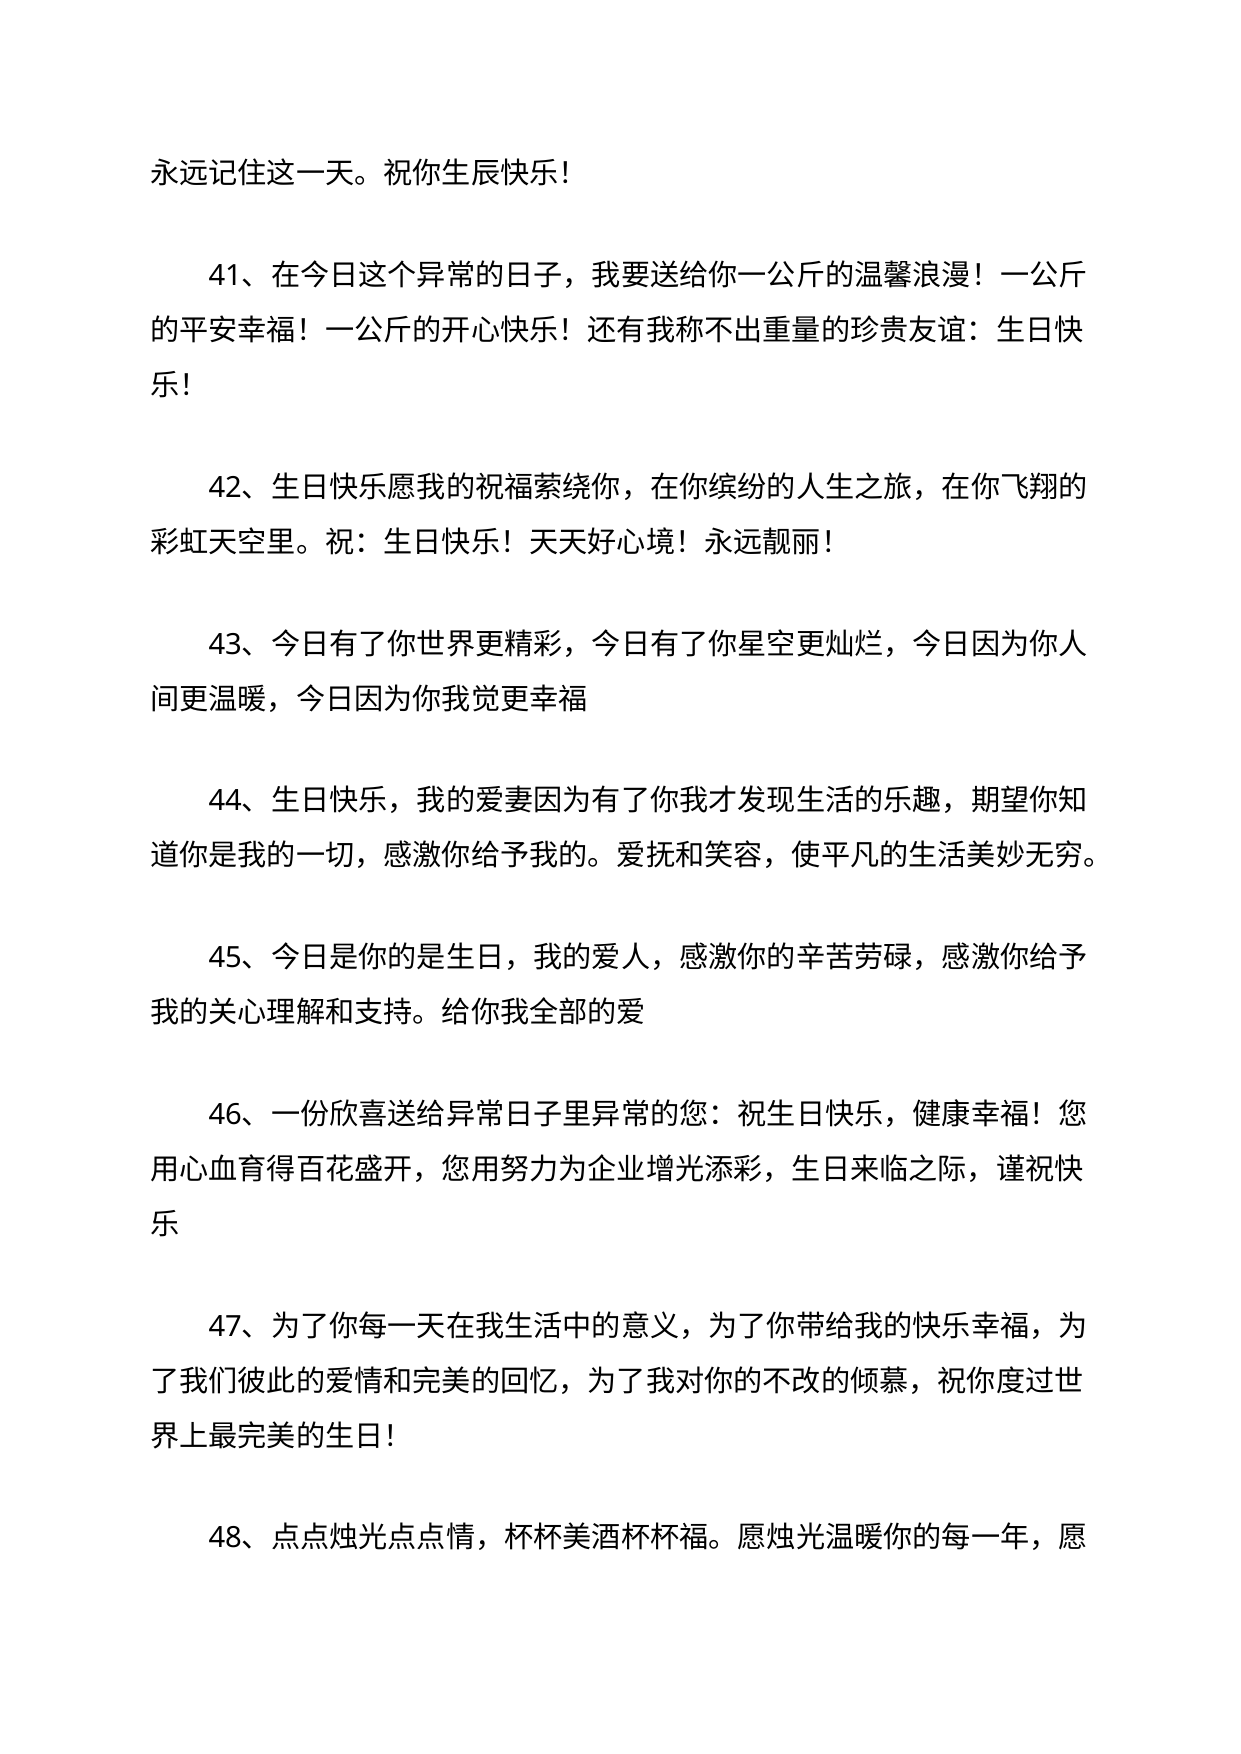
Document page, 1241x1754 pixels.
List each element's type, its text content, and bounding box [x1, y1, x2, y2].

text 44、生日快乐，我的爱妻因为有了你我才发现生活的乐趣，期望你知道你是我的一切，感激你给予我的。爱抚和笑容，使平凡的生活美妙无穷。 [150, 777, 1090, 874]
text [150, 150, 1090, 192]
text 46、一份欣喜送给异常日子里异常的您：祝生日快乐，健康幸福！您用心血育得百花盛开，您用努力为企业增光添彩，生日来临之际，谨祝快乐 [150, 1091, 1090, 1243]
text 41、在今日这个异常的日子，我要送给你一公斤的温馨浪漫！一公斤的平安幸福！一公斤的开心快乐！还有我称不出重量的珍贵友谊：生日快乐！ [150, 252, 1090, 404]
text 45、今日是你的是生日，我的爱人，感激你的辛苦劳碌，感激你给予我的关心理解和支持。给你我全部的爱 [150, 934, 1090, 1031]
text 43、今日有了你世界更精彩，今日有了你星空更灿烂，今日因为你人间更温暖，今日因为你我觉更幸福 [150, 620, 1090, 717]
text 42、生日快乐愿我的祝福萦绕你，在你缤纷的人生之旅，在你飞翔的彩虹天空里。祝：生日快乐！天天好心境！永远靓丽！ [150, 463, 1090, 561]
text 47、为了你每一天在我生活中的意义，为了你带给我的快乐幸福，为了我们彼此的爱情和完美的回忆，为了我对你的不改的倾慕，祝你度过世界上最完美的生日！ [150, 1302, 1090, 1454]
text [150, 1514, 1090, 1556]
